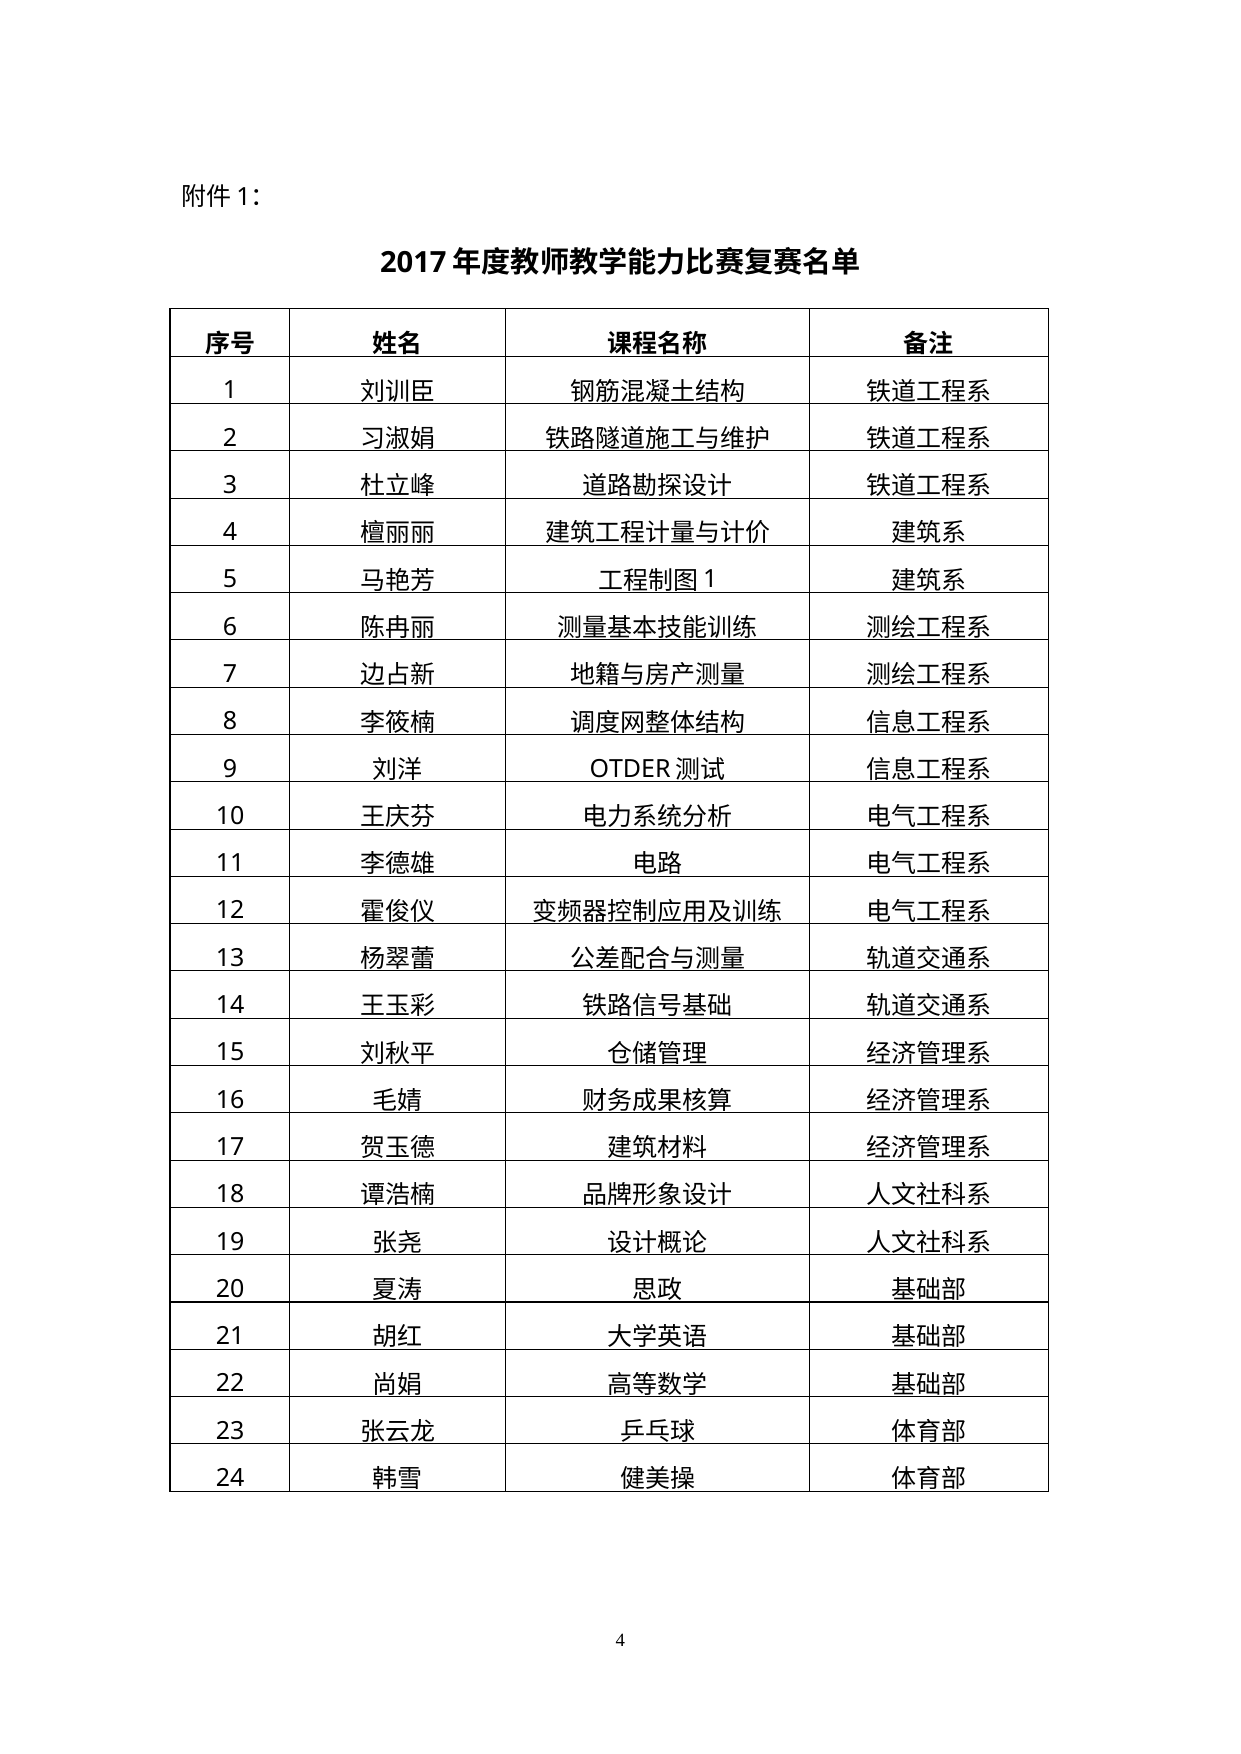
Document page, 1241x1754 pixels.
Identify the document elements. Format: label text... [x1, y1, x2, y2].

table_cell 建筑系 [810, 499, 1048, 545]
table_cell 经济管理系 [810, 1066, 1048, 1112]
table_cell 建筑材料 [506, 1113, 809, 1159]
table_cell 铁道工程系 [810, 404, 1048, 450]
table_cell 测绘工程系 [810, 640, 1048, 687]
table_cell 品牌形象设计 [506, 1161, 809, 1207]
table_cell 21 [171, 1303, 289, 1349]
table_cell 22 [171, 1350, 289, 1396]
table_cell 建筑系 [810, 546, 1048, 592]
table_cell 健美操 [506, 1444, 809, 1491]
table_cell 公差配合与测量 [506, 924, 809, 970]
table_cell 体育部 [810, 1444, 1048, 1491]
table_cell 经济管理系 [810, 1019, 1048, 1065]
table_cell 13 [171, 924, 289, 970]
table_cell 谭浩楠 [290, 1161, 505, 1207]
table_cell 8 [171, 688, 289, 734]
table_header 姓名 [290, 309, 505, 356]
text 附件1： [181, 162, 1059, 227]
table_cell 24 [171, 1444, 289, 1491]
table_cell 思政 [506, 1255, 809, 1301]
table_cell 测量基本技能训练 [506, 593, 809, 639]
table_cell 测绘工程系 [810, 593, 1048, 639]
table_cell 经济管理系 [810, 1113, 1048, 1159]
table_cell 张尧 [290, 1208, 505, 1254]
table_cell 铁路信号基础 [506, 971, 809, 1018]
table_cell 刘训臣 [290, 357, 505, 403]
table_cell 霍俊仪 [290, 877, 505, 923]
table_cell 轨道交通系 [810, 971, 1048, 1018]
table_cell 12 [171, 877, 289, 923]
table_cell 王玉彩 [290, 971, 505, 1018]
table_cell 基础部 [810, 1255, 1048, 1301]
table_cell 铁路隧道施工与维护 [506, 404, 809, 450]
table_cell 人文社科系 [810, 1208, 1048, 1254]
table_cell 钢筋混凝土结构 [506, 357, 809, 403]
table_cell 调度网整体结构 [506, 688, 809, 734]
table_header 课程名称 [506, 309, 809, 356]
table_cell 李筱楠 [290, 688, 505, 734]
table_header 备注 [810, 309, 1048, 356]
table_cell 5 [171, 546, 289, 592]
table_cell 11 [171, 830, 289, 876]
table_cell 轨道交通系 [810, 924, 1048, 970]
table_cell 15 [171, 1019, 289, 1065]
table_cell 16 [171, 1066, 289, 1112]
table_cell 夏涛 [290, 1255, 505, 1301]
table_cell 韩雪 [290, 1444, 505, 1491]
table_cell 习淑娟 [290, 404, 505, 450]
table_cell 10 [171, 782, 289, 828]
table_cell 檀丽丽 [290, 499, 505, 545]
table_cell 14 [171, 971, 289, 1018]
table_cell 乒乓球 [506, 1397, 809, 1443]
table_cell 胡红 [290, 1303, 505, 1349]
table_cell 李德雄 [290, 830, 505, 876]
table_cell 大学英语 [506, 1303, 809, 1349]
table_header 序号 [171, 309, 289, 356]
table_cell 1 [171, 357, 289, 403]
table_cell 体育部 [810, 1397, 1048, 1443]
table_cell 贺玉德 [290, 1113, 505, 1159]
table_cell 信息工程系 [810, 735, 1048, 781]
table_cell 道路勘探设计 [506, 451, 809, 497]
table_cell 建筑工程计量与计价 [506, 499, 809, 545]
table_cell 电路 [506, 830, 809, 876]
table_cell 陈冉丽 [290, 593, 505, 639]
table_cell 4 [171, 499, 289, 545]
table_cell 变频器控制应用及训练 [506, 877, 809, 923]
table_cell 尚娟 [290, 1350, 505, 1396]
table_cell 刘洋 [290, 735, 505, 781]
table_cell 23 [171, 1397, 289, 1443]
table_cell 电力系统分析 [506, 782, 809, 828]
table_cell 电气工程系 [810, 782, 1048, 828]
table_cell 仓储管理 [506, 1019, 809, 1065]
table_cell 人文社科系 [810, 1161, 1048, 1207]
table_cell OTDER测试 [506, 735, 809, 781]
table_cell 18 [171, 1161, 289, 1207]
table_cell 3 [171, 451, 289, 497]
table_cell 张云龙 [290, 1397, 505, 1443]
table_cell 地籍与房产测量 [506, 640, 809, 687]
table_cell 2 [171, 404, 289, 450]
table_cell 信息工程系 [810, 688, 1048, 734]
table_cell 17 [171, 1113, 289, 1159]
table_cell 杜立峰 [290, 451, 505, 497]
table_cell 9 [171, 735, 289, 781]
table_cell 7 [171, 640, 289, 687]
table_cell 边占新 [290, 640, 505, 687]
table_cell 设计概论 [506, 1208, 809, 1254]
table_cell 电气工程系 [810, 877, 1048, 923]
table_cell 6 [171, 593, 289, 639]
table_cell 20 [171, 1255, 289, 1301]
table_cell 基础部 [810, 1303, 1048, 1349]
table_cell 铁道工程系 [810, 357, 1048, 403]
table_cell 19 [171, 1208, 289, 1254]
text 2017年度教师教学能力比赛复赛名单 [181, 227, 1059, 292]
table_cell 毛婧 [290, 1066, 505, 1112]
table_cell 电气工程系 [810, 830, 1048, 876]
table_cell 马艳芳 [290, 546, 505, 592]
table_cell 高等数学 [506, 1350, 809, 1396]
table_cell 杨翠蕾 [290, 924, 505, 970]
table_cell 基础部 [810, 1350, 1048, 1396]
table_cell 财务成果核算 [506, 1066, 809, 1112]
table_cell 工程制图1 [506, 546, 809, 592]
table_cell 铁道工程系 [810, 451, 1048, 497]
table_cell 王庆芬 [290, 782, 505, 828]
table_cell 刘秋平 [290, 1019, 505, 1065]
